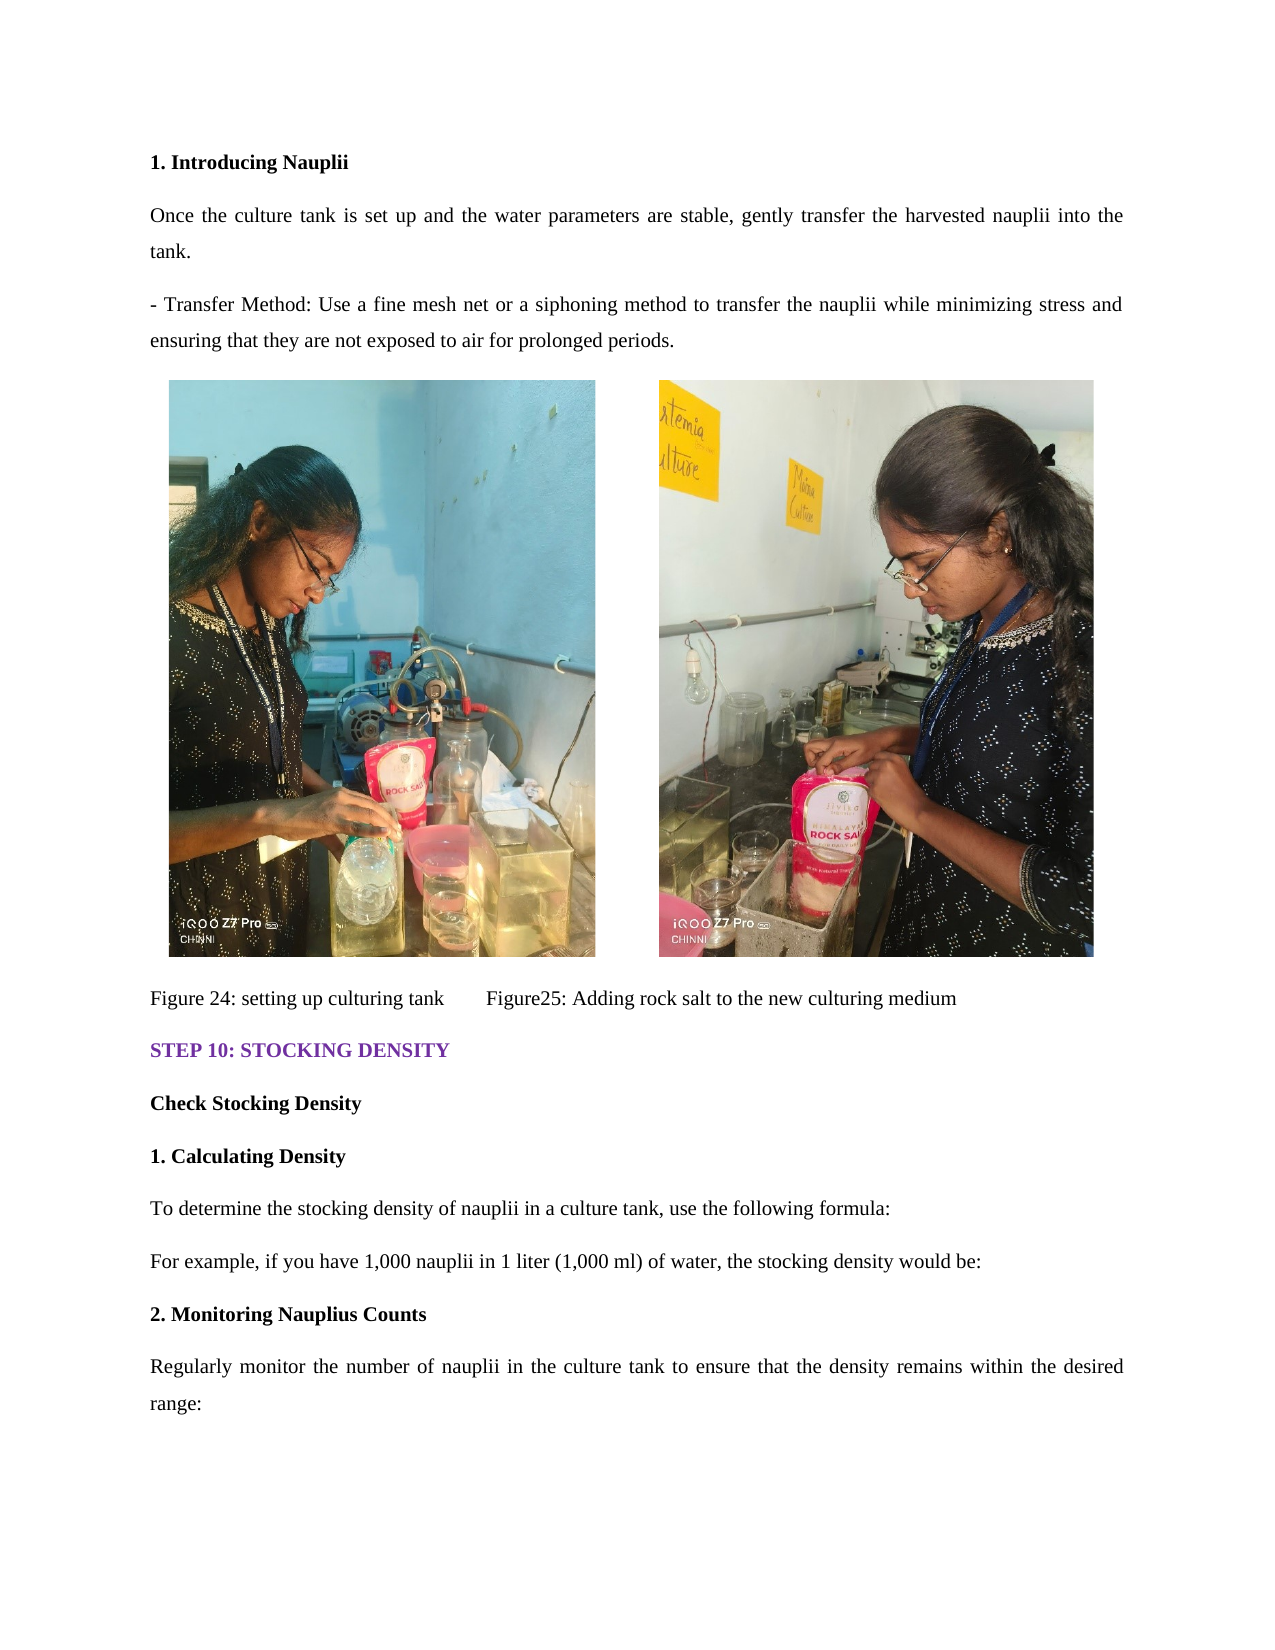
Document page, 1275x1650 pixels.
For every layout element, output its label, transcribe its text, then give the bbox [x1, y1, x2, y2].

text 1. Introducing Nauplii [150, 150, 1125, 174]
text To determine the stocking density of nauplii in a culture tank, use the following formula: [150, 1196, 1125, 1220]
text Regularly monitor the number of nauplii in the culture tank to ensure that the density remains within the desired range: [150, 1354, 1125, 1414]
text STEP 10: STOCKING DENSITY [150, 1038, 1125, 1062]
text Check Stocking Density [150, 1091, 1125, 1115]
text For example, if you have 1,000 nauplii in 1 liter (1,000 ml) of water, the stocking density would be: [150, 1249, 1125, 1273]
text 2. Monitoring Nauplius Counts [150, 1302, 1125, 1326]
text 1. Calculating Density [150, 1143, 1125, 1168]
text - Transfer Method: Use a fine mesh net or a siphoning method to transfer the nauplii while minimizing stress and ensuring that they are not exposed to air for prolonged periods. [150, 291, 1125, 352]
text Figure 24: setting up culturing tank Figure25: Adding rock salt to the new culturing medium [150, 985, 1125, 1009]
text Once the culture tank is set up and the water parameters are stable, gently transfer the harvested nauplii into the tank. [150, 203, 1125, 263]
